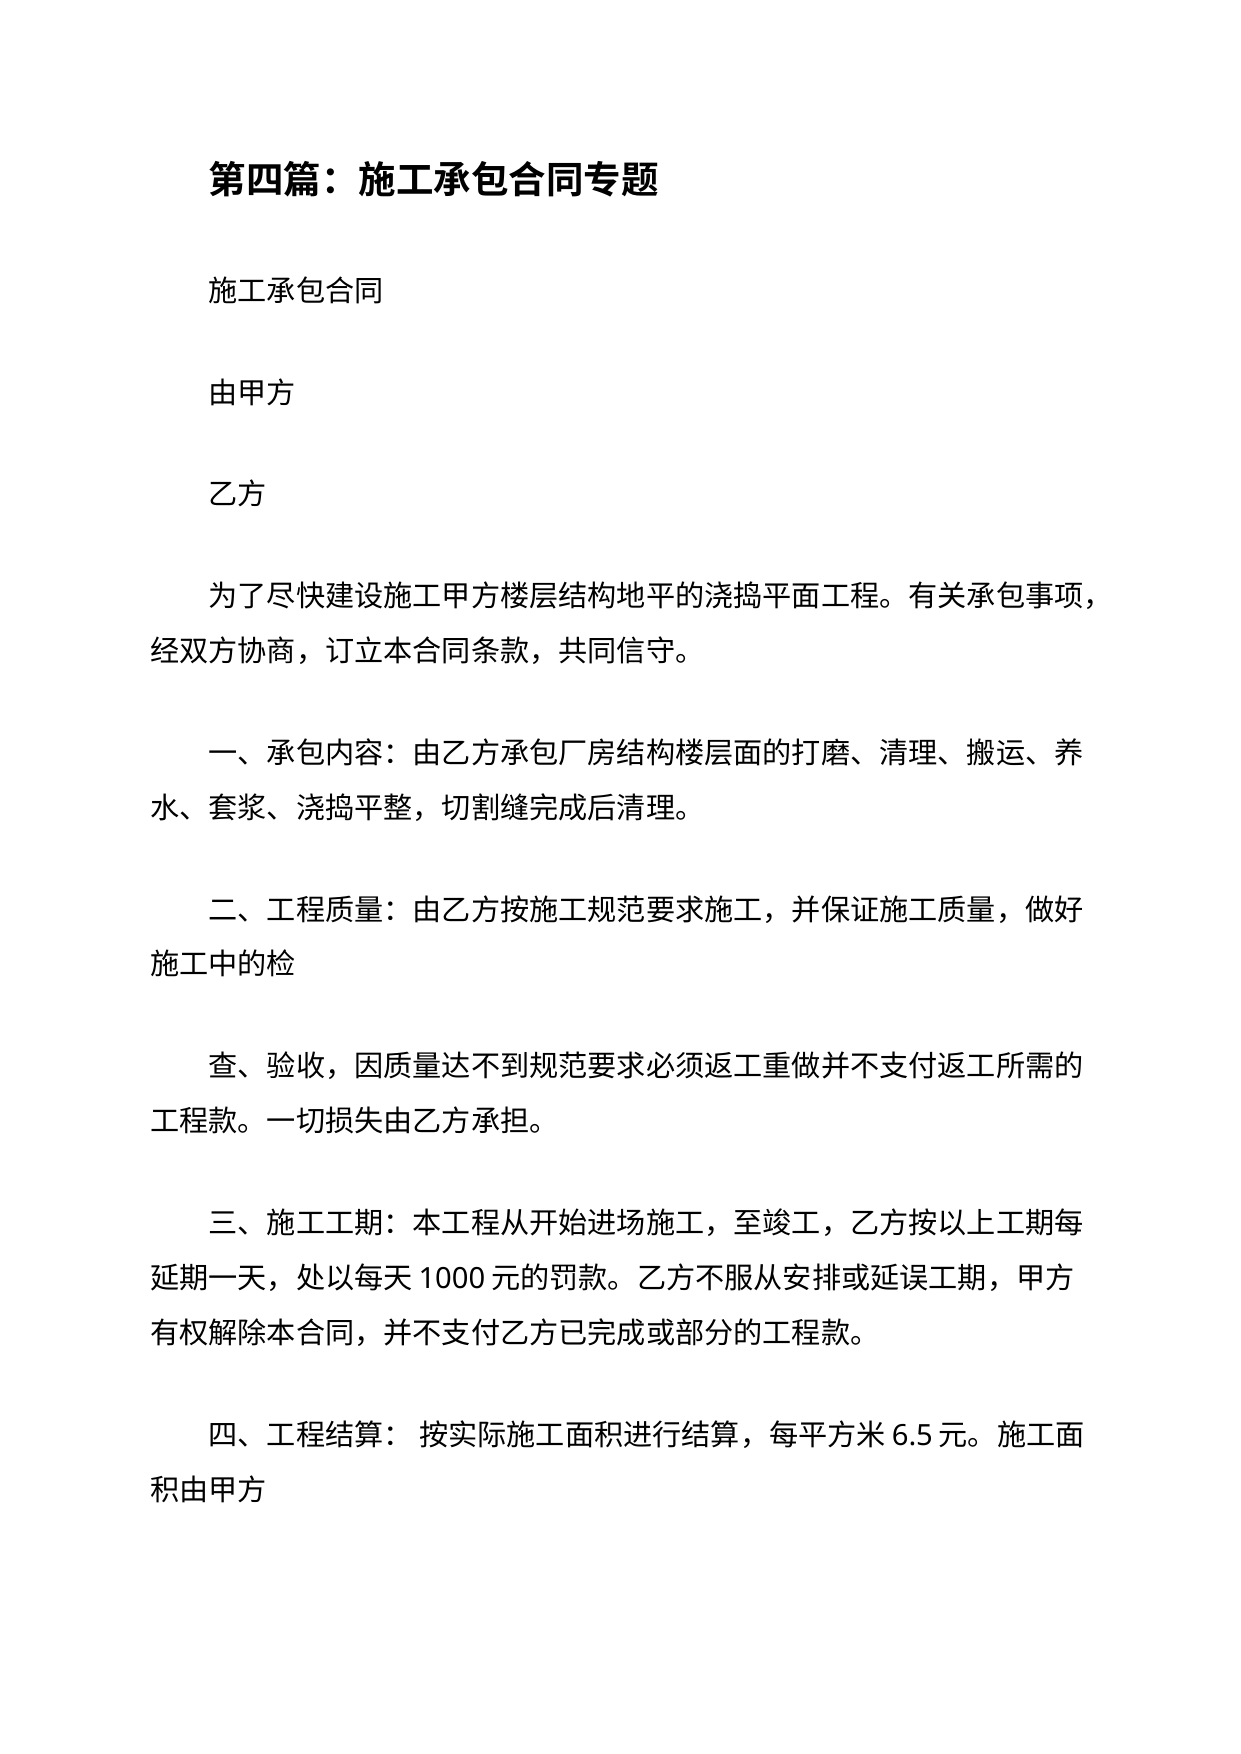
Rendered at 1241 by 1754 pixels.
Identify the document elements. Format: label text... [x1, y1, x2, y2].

text 四、工程结算： 按实际施工面积进行结算，每平方米6.5元。施工面积由甲方 [150, 1411, 1090, 1508]
text 第四篇：施工承包合同专题 [150, 150, 1090, 204]
text 三、施工工期：本工程从开始进场施工，至竣工，乙方按以上工期每延期一天，处以每天1000元的罚款。乙方不服从安排或延误工期，甲方有权解除本合同，并不支付乙方已完成或部分的工程款。 [150, 1199, 1090, 1352]
text 由甲方 [150, 369, 1090, 411]
text 二、工程质量：由乙方按施工规范要求施工，并保证施工质量，做好施工中的检 [150, 886, 1090, 983]
text 一、承包内容：由乙方承包厂房结构楼层面的打磨、清理、搬运、养水、套浆、浇捣平整，切割缝完成后清理。 [150, 729, 1090, 827]
text 乙方 [150, 471, 1090, 513]
text 查、验收，因质量达不到规范要求必须返工重做并不支付返工所需的工程款。一切损失由乙方承担。 [150, 1043, 1090, 1140]
text 为了尽快建设施工甲方楼层结构地平的浇捣平面工程。有关承包事项，经双方协商，订立本合同条款，共同信守。 [150, 573, 1090, 670]
text 施工承包合同 [150, 267, 1090, 310]
